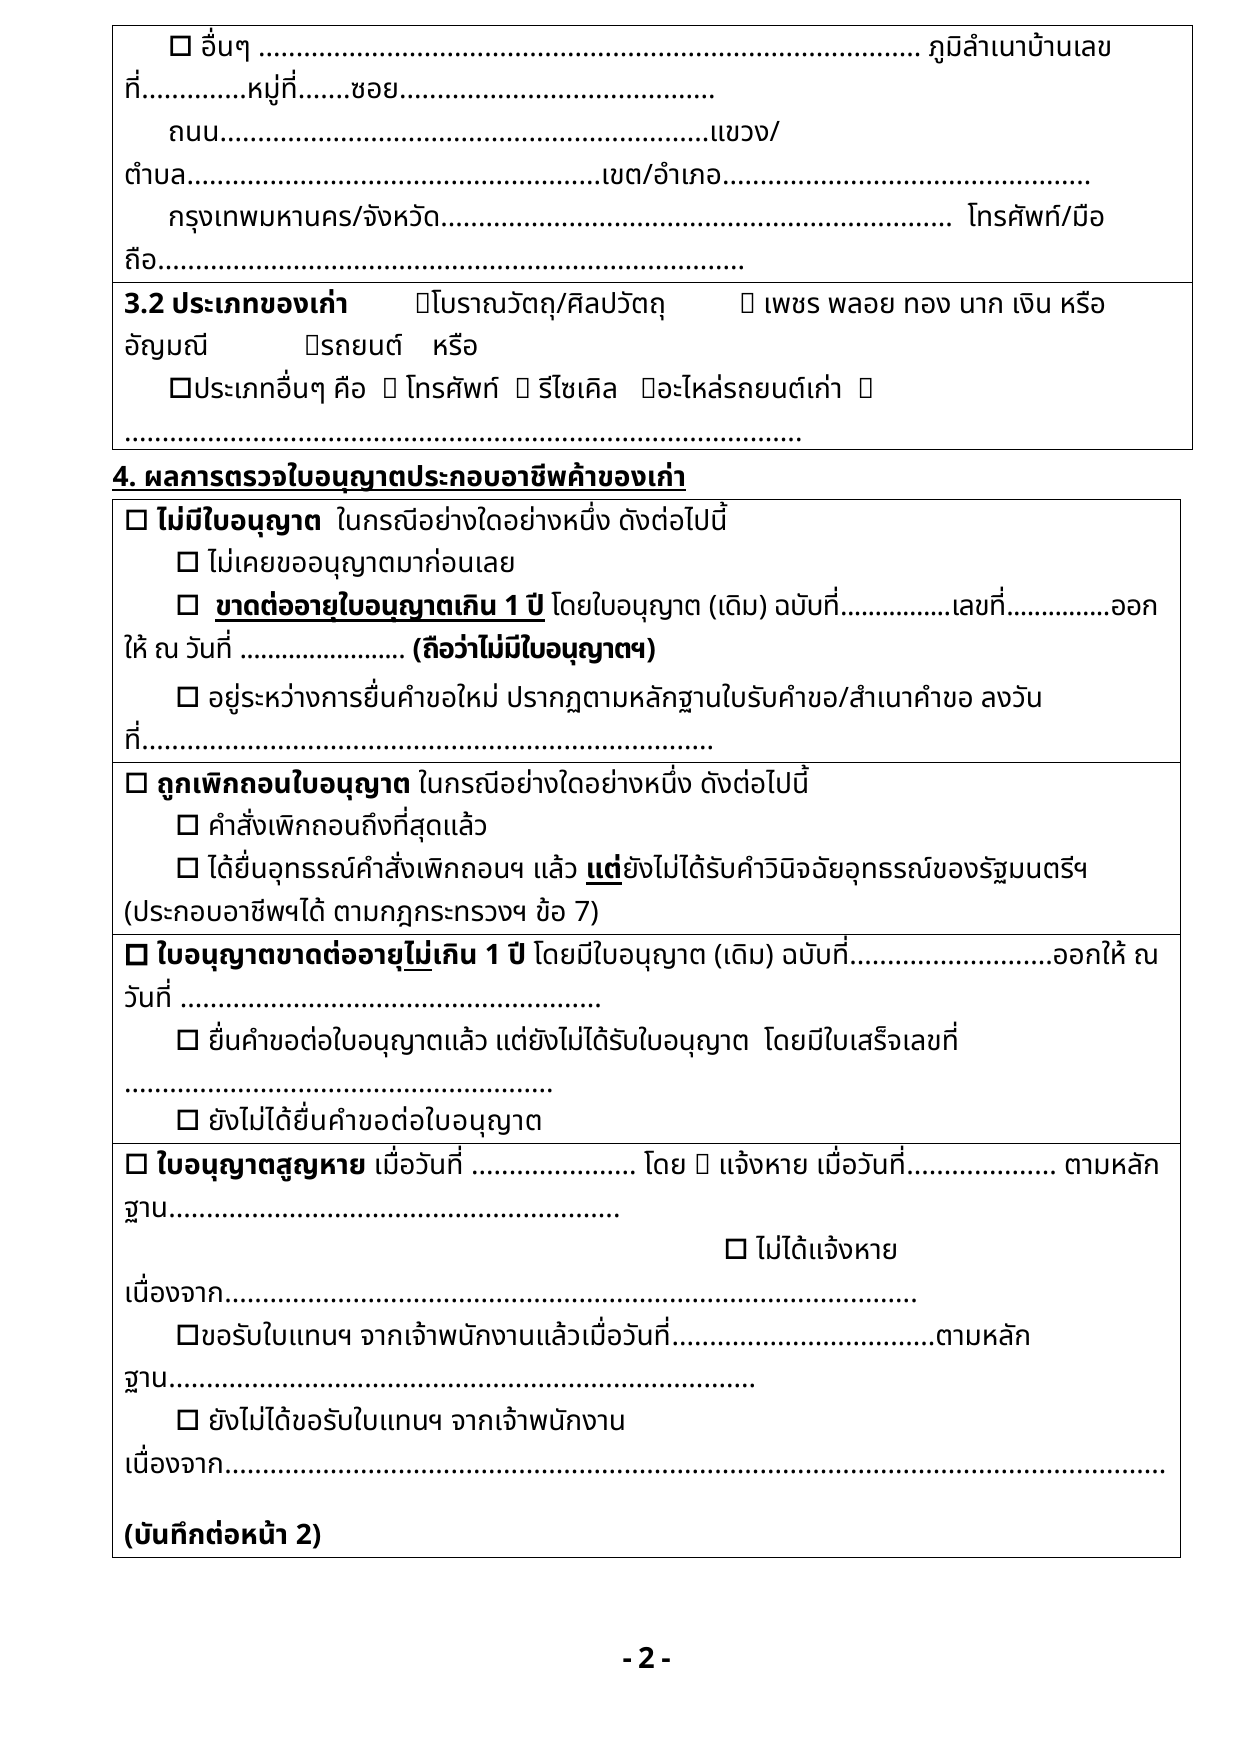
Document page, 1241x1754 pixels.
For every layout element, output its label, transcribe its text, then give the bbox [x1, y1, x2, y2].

text - 2 - [112, 1637, 1181, 1677]
text 4. ผลการตรวจใบอนุญาตประกอบอาชีพค้าของเก่า [112, 456, 1181, 499]
table_header ไม่มีใบอนุญาต ในกรณีอย่างใดอย่างหนึ่ง ดังต่อไปนี้ ไม่เคยขออนุญาตมาก่อนเลย ขาดต่ออายุใบอนุญาตเกิน 1 ปี โดยใบอนุญาต (เดิม) ฉบับที่................เลขที่...............ออกให้ ณ วันที่ ........................ (ถือว่าไม่มีใบอนุญาตฯ) อยู่ระหว่างการยื่นคำขอใหม่ ปรากฏตามหลักฐานใบรับคำขอ/สำเนาคำขอ ลงวันที่............................................................................ [113, 500, 1180, 762]
table_cell ใบอนุญาตขาดต่ออายุไม่เกิน 1 ปี โดยมีใบอนุญาต (เดิม) ฉบับที่...........................ออกให้ ณ วันที่ ........................................................ ยื่นคำขอต่อใบอนุญาตแล้ว แต่ยังไม่ได้รับใบอนุญาต โดยมีใบเสร็จเลขที่ ......................................................... ยังไม่ได้ยื่นคำขอต่อใบอนุญาต [113, 935, 1180, 1143]
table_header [113, 26, 1192, 282]
table_cell ใบอนุญาตสูญหาย เมื่อวันที่ ...................... โดย แจ้งหาย เมื่อวันที่.................... ตามหลักฐาน............................................................ ไม่ได้แจ้งหาย เนื่องจาก............................................................................................ ขอรับใบแทนฯ จากเจ้าพนักงานแล้วเมื่อวันที่...................................ตามหลักฐาน.............................................................................. ยังไม่ได้ขอรับใบแทนฯ จากเจ้าพนักงาน เนื่องจาก............................................................................................................................. (บันทึกต่อหน้า 2) [113, 1144, 1180, 1557]
table_cell 3.2 ประเภทของเก่า โบราณวัตถุ/ศิลปวัตถุ เพชร พลอย ทอง นาก เงิน หรืออัญมณี รถยนต์ หรือ ประเภทอื่นๆ คือ โทรศัพท์ รีไซเคิล อะไหล่รถยนต์เก่า .......................................................................................... [113, 283, 1192, 449]
table_cell ถูกเพิกถอนใบอนุญาต ในกรณีอย่างใดอย่างหนึ่ง ดังต่อไปนี้ คำสั่งเพิกถอนถึงที่สุดแล้ว ได้ยื่นอุทธรณ์คำสั่งเพิกถอนฯ แล้ว แต่ยังไม่ได้รับคำวินิจฉัยอุทธรณ์ของรัฐมนตรีฯ (ประกอบอาชีพฯได้ ตามกฎกระทรวงฯ ข้อ 7) [113, 763, 1180, 933]
